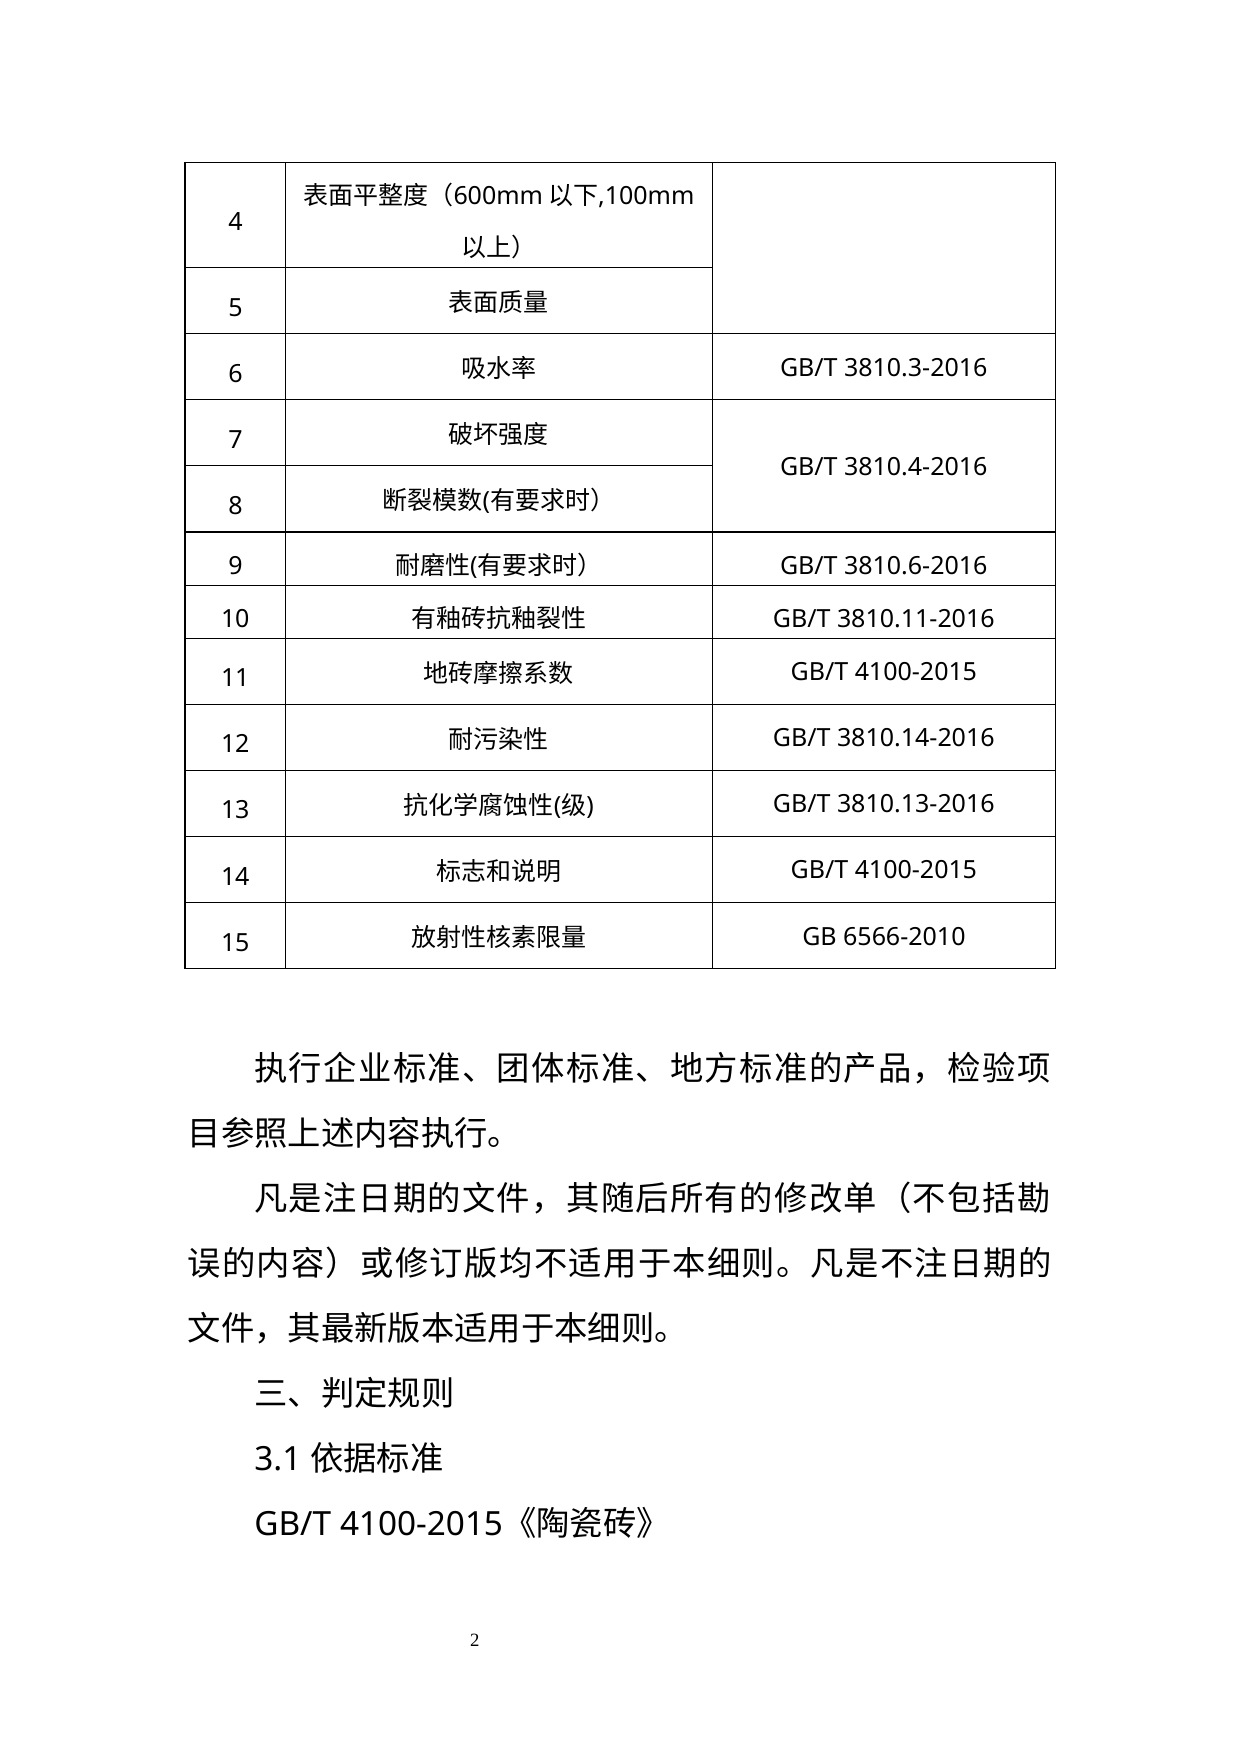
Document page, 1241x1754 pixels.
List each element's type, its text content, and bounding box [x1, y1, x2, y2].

table_cell GB 6566-2010 [713, 903, 1055, 968]
table_cell 破坏强度 [286, 400, 712, 465]
table_cell 表面平整度（600mm以下,100mm以上） [286, 163, 712, 267]
table_cell 放射性核素限量 [286, 903, 712, 968]
table_cell GB/T 3810.3-2016 [713, 334, 1055, 399]
table_cell 15 [186, 903, 285, 968]
table_cell 地砖摩擦系数 [286, 639, 712, 704]
table_cell 7 [186, 400, 285, 465]
table_cell 耐磨性(有要求时） [286, 533, 712, 584]
table_cell 吸水率 [286, 334, 712, 399]
table_cell GB/T 3810.6-2016 [713, 533, 1055, 584]
table_cell 8 [186, 466, 285, 531]
table_cell 11 [186, 639, 285, 704]
table_cell 标志和说明 [286, 837, 712, 902]
table_cell GB/T 3810.13-2016 [713, 771, 1055, 836]
table_cell 4 [186, 163, 285, 267]
table_cell 5 [186, 268, 285, 333]
table_cell 耐污染性 [286, 705, 712, 770]
table_cell 断裂模数(有要求时） [286, 466, 712, 531]
text 执行企业标准、团体标准、地方标准的产品，检验项目参照上述内容执行。 [187, 1034, 1053, 1164]
table_cell 表面质量 [286, 268, 712, 333]
table_cell 有釉砖抗釉裂性 [286, 586, 712, 638]
table_cell 抗化学腐蚀性(级) [286, 771, 712, 836]
text 凡是注日期的文件，其随后所有的修改单（不包括勘误的内容）或修订版均不适用于本细则。凡是不注日期的文件，其最新版本适用于本细则。 [187, 1164, 1053, 1359]
table_cell GB/T 3810.14-2016 [713, 705, 1055, 770]
table_cell 10 [186, 586, 285, 638]
table_cell GB/T 4100-2015 [713, 837, 1055, 902]
table_cell 6 [186, 334, 285, 399]
text 三、判定规则 [187, 1359, 1053, 1424]
table_cell 13 [186, 771, 285, 836]
table_cell 12 [186, 705, 285, 770]
table_cell 14 [186, 837, 285, 902]
text GB/T 4100-2015《陶瓷砖》 [187, 1489, 1053, 1554]
table_cell 9 [186, 533, 285, 584]
text 3.1 依据标准 [187, 1424, 1053, 1489]
table_cell GB/T 3810.11-2016 [713, 586, 1055, 638]
table_cell GB/T 3810.4-2016 [713, 400, 1055, 531]
table_cell GB/T 4100-2015 [713, 639, 1055, 704]
